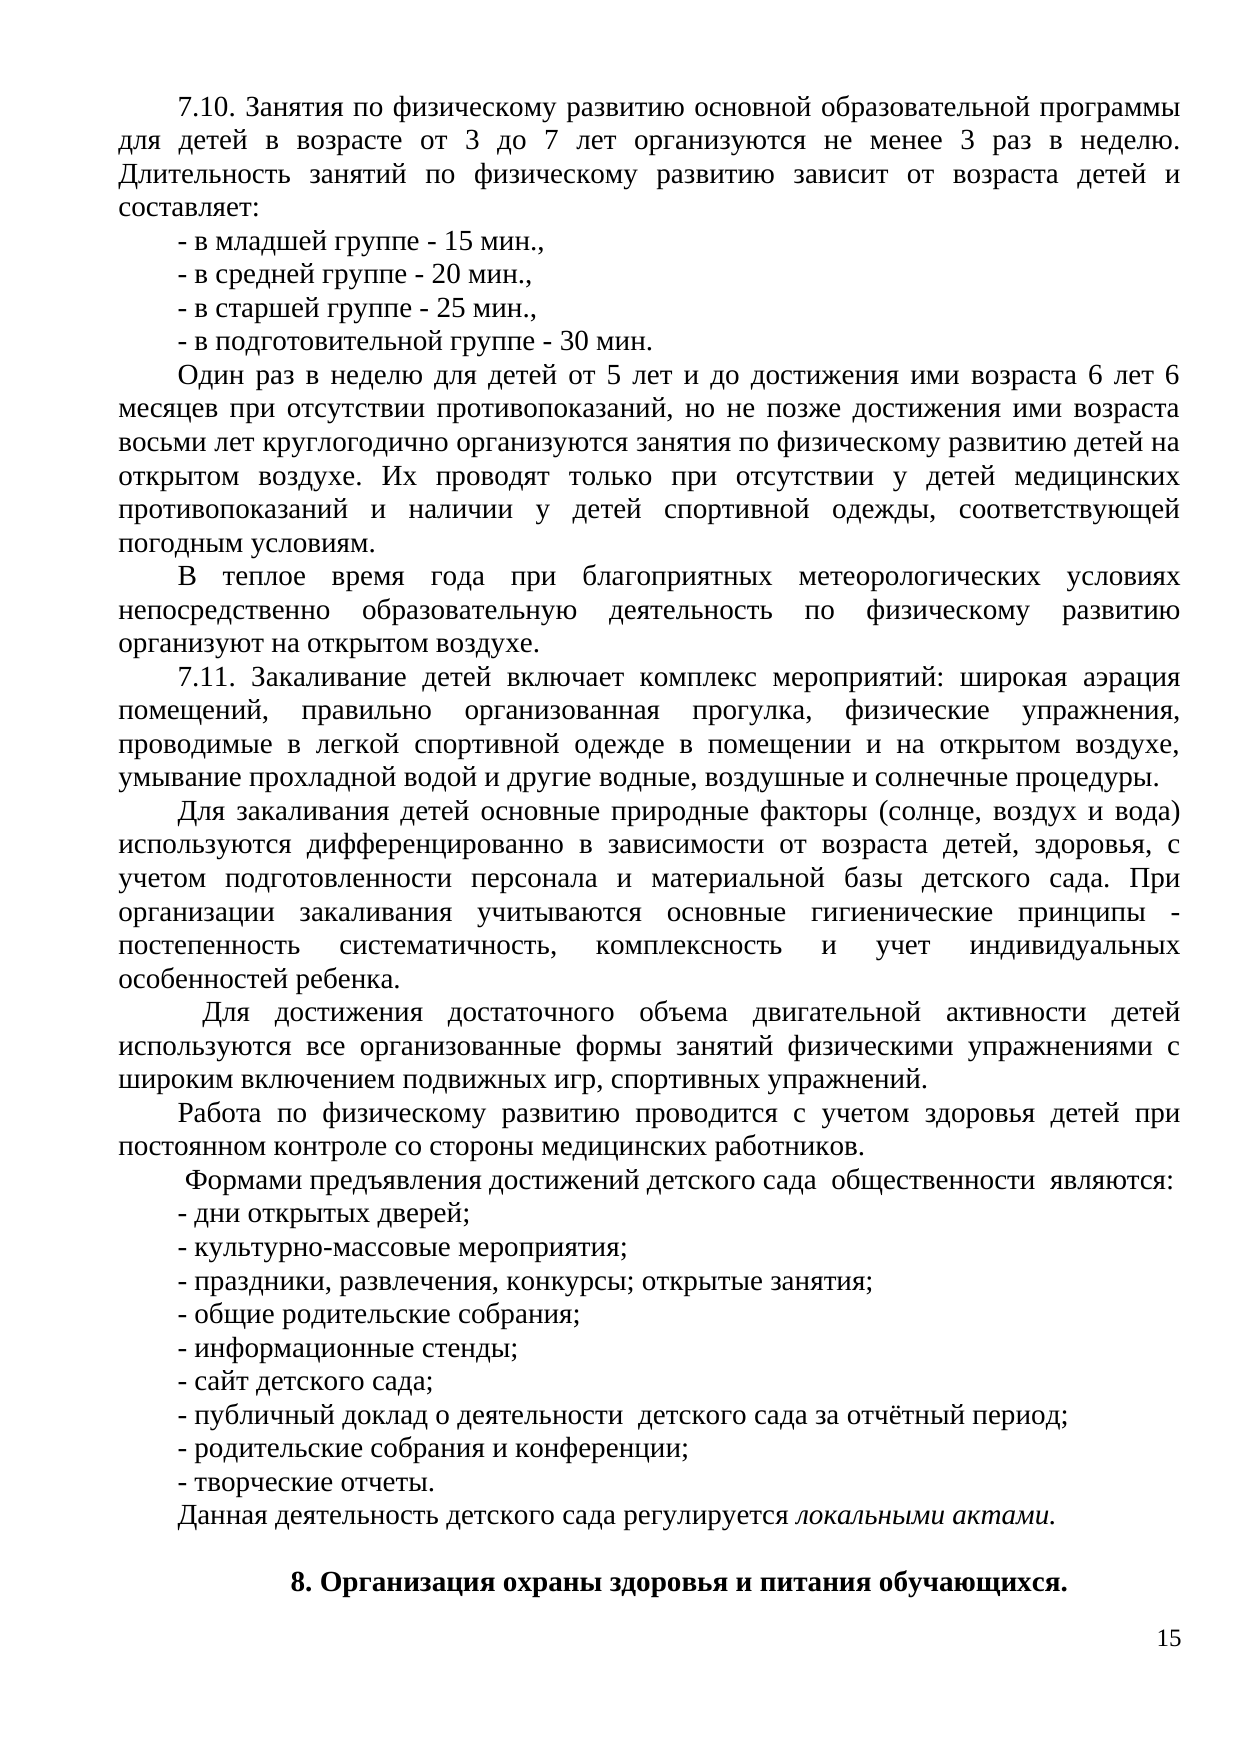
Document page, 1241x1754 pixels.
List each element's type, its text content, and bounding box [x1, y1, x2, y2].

text 8. Организация охраны здоровья и питания обучающихся. [118, 1564, 1181, 1598]
text - дни открытых дверей; [118, 1196, 1181, 1229]
text В теплое время года при благоприятных метеорологических условиях непосредственно образовательную деятельность по физическому развитию организуют на открытом воздухе. [118, 558, 1181, 659]
text - культурно-массовые мероприятия; [118, 1229, 1181, 1263]
text - информационные стенды; [118, 1330, 1181, 1363]
text - родительские собрания и конференции; [118, 1430, 1181, 1464]
text - в средней группе - 20 мин., [118, 256, 1181, 290]
text - сайт детского сада; [118, 1363, 1181, 1397]
text Работа по физическому развитию проводится с учетом здоровья детей при постоянном контроле со стороны медицинских работников. [118, 1095, 1181, 1162]
text Один раз в неделю для детей от 5 лет и до достижения ими возраста 6 лет 6 месяцев при отсутствии противопоказаний, но не позже достижения ими возраста восьми лет круглогодично организуются занятия по физическому развитию детей на открытом воздухе. Их проводят только при отсутствии у детей медицинских противопоказаний и наличии у детей спортивной одежды, соответствующей погодным условиям. [118, 357, 1181, 558]
text - в старшей группе - 25 мин., [118, 290, 1181, 323]
text Данная деятельность детского сада регулируется локальными актами. [118, 1497, 1181, 1531]
text Для закаливания детей основные природные факторы (солнце, воздух и вода) используются дифференцированно в зависимости от возраста детей, здоровья, с учетом подготовленности персонала и материальной базы детского сада. При организации закаливания учитываются основные гигиенические принципы - постепенность систематичность, комплексность и учет индивидуальных особенностей ребенка. [118, 793, 1181, 994]
text - праздники, развлечения, конкурсы; открытые занятия; [118, 1263, 1181, 1296]
text - в подготовительной группе - 30 мин. [118, 323, 1181, 357]
text 7.10. Занятия по физическому развитию основной образовательной программы для детей в возрасте от 3 до 7 лет организуются не менее 3 раз в неделю. Длительность занятий по физическому развитию зависит от возраста детей и составляет: [118, 89, 1181, 223]
text - творческие отчеты. [118, 1464, 1181, 1497]
text 7.11. Закаливание детей включает комплекс мероприятий: широкая аэрация помещений, правильно организованная прогулка, физические упражнения, проводимые в легкой спортивной одежде в помещении и на открытом воздухе, умывание прохладной водой и другие водные, воздушные и солнечные процедуры. [118, 659, 1181, 793]
text - публичный доклад о деятельности детского сада за отчётный период; [118, 1397, 1181, 1430]
text - общие родительские собрания; [118, 1296, 1181, 1330]
text - в младшей группе - 15 мин., [118, 223, 1181, 256]
text Для достижения достаточного объема двигательной активности детей используются все организованные формы занятий физическими упражнениями с широким включением подвижных игр, спортивных упражнений. [118, 994, 1181, 1095]
text Формами предъявления достижений детского сада общественности являются: [118, 1162, 1181, 1196]
